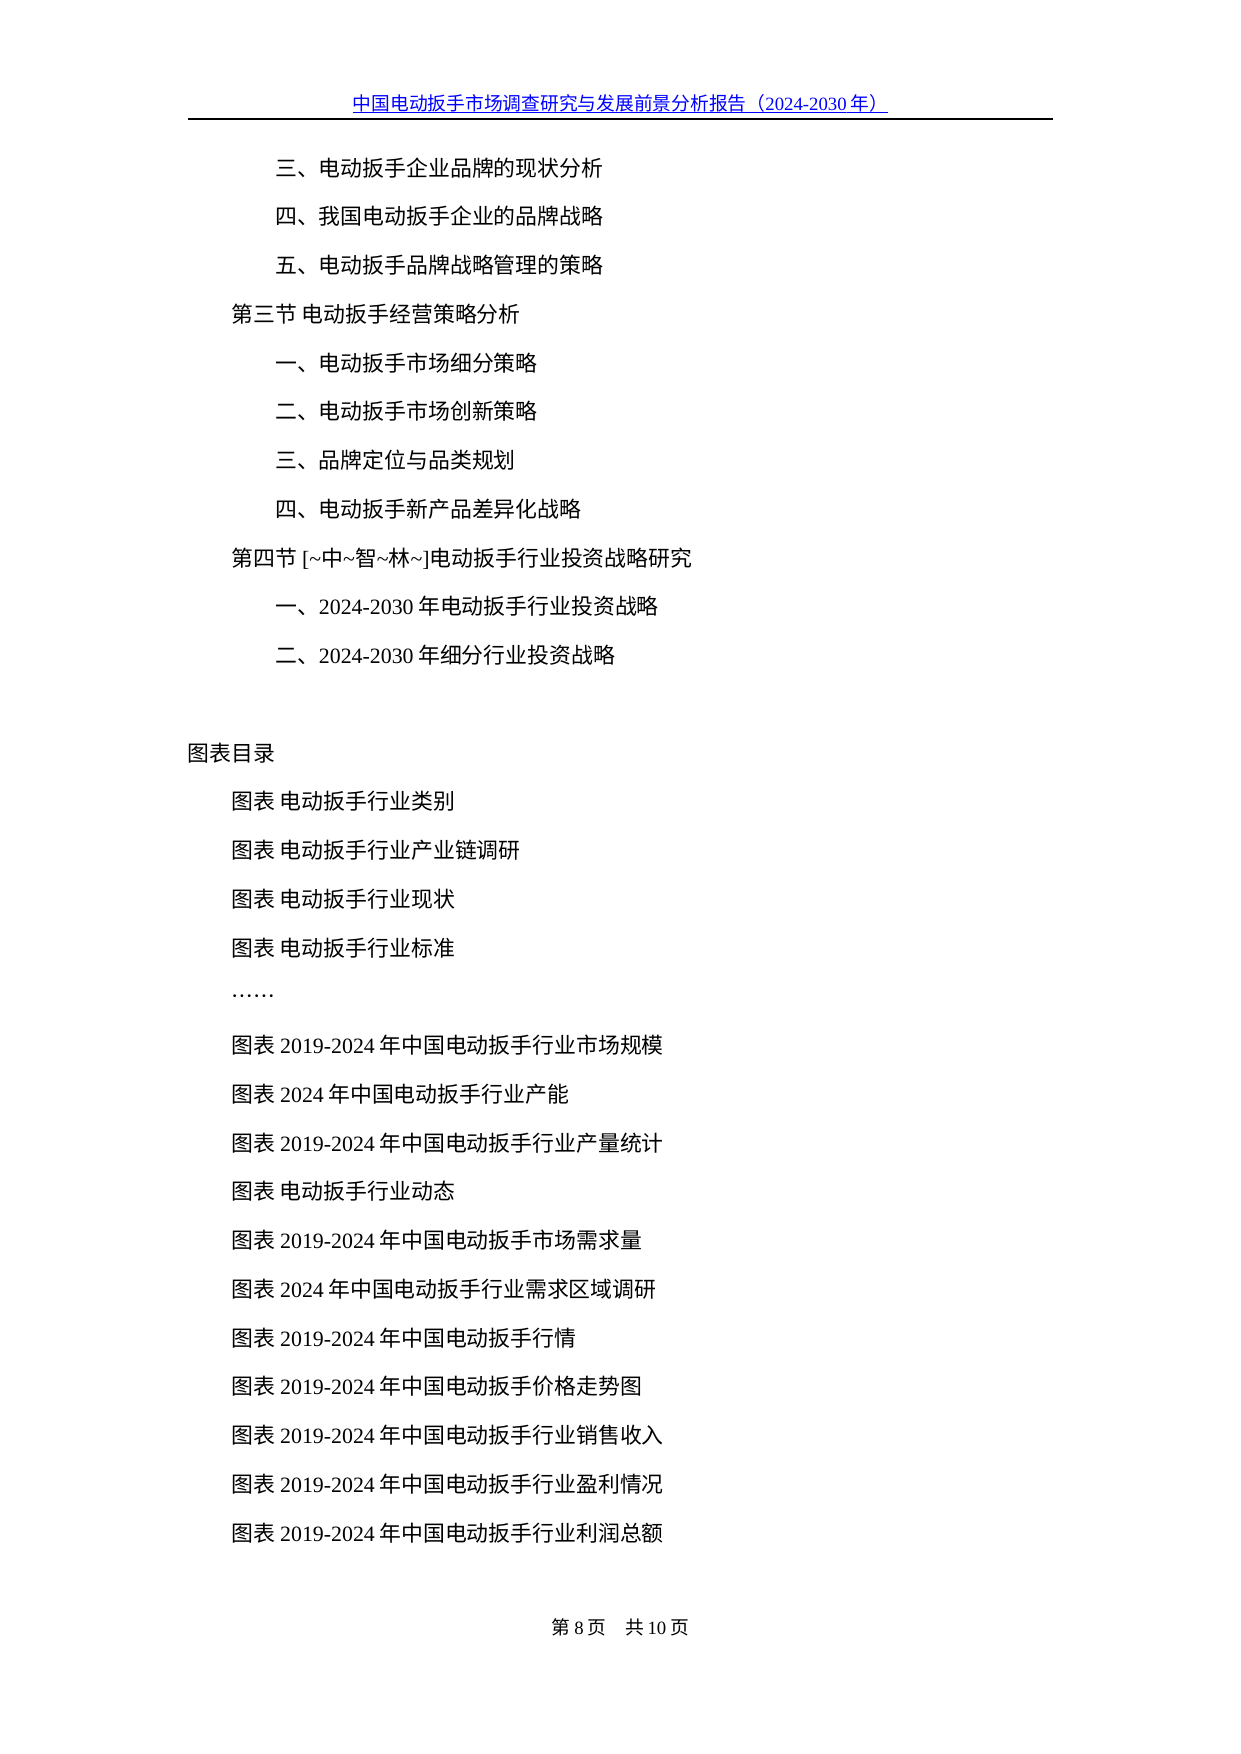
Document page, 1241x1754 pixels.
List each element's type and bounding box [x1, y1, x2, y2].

text [187, 150, 1053, 1548]
